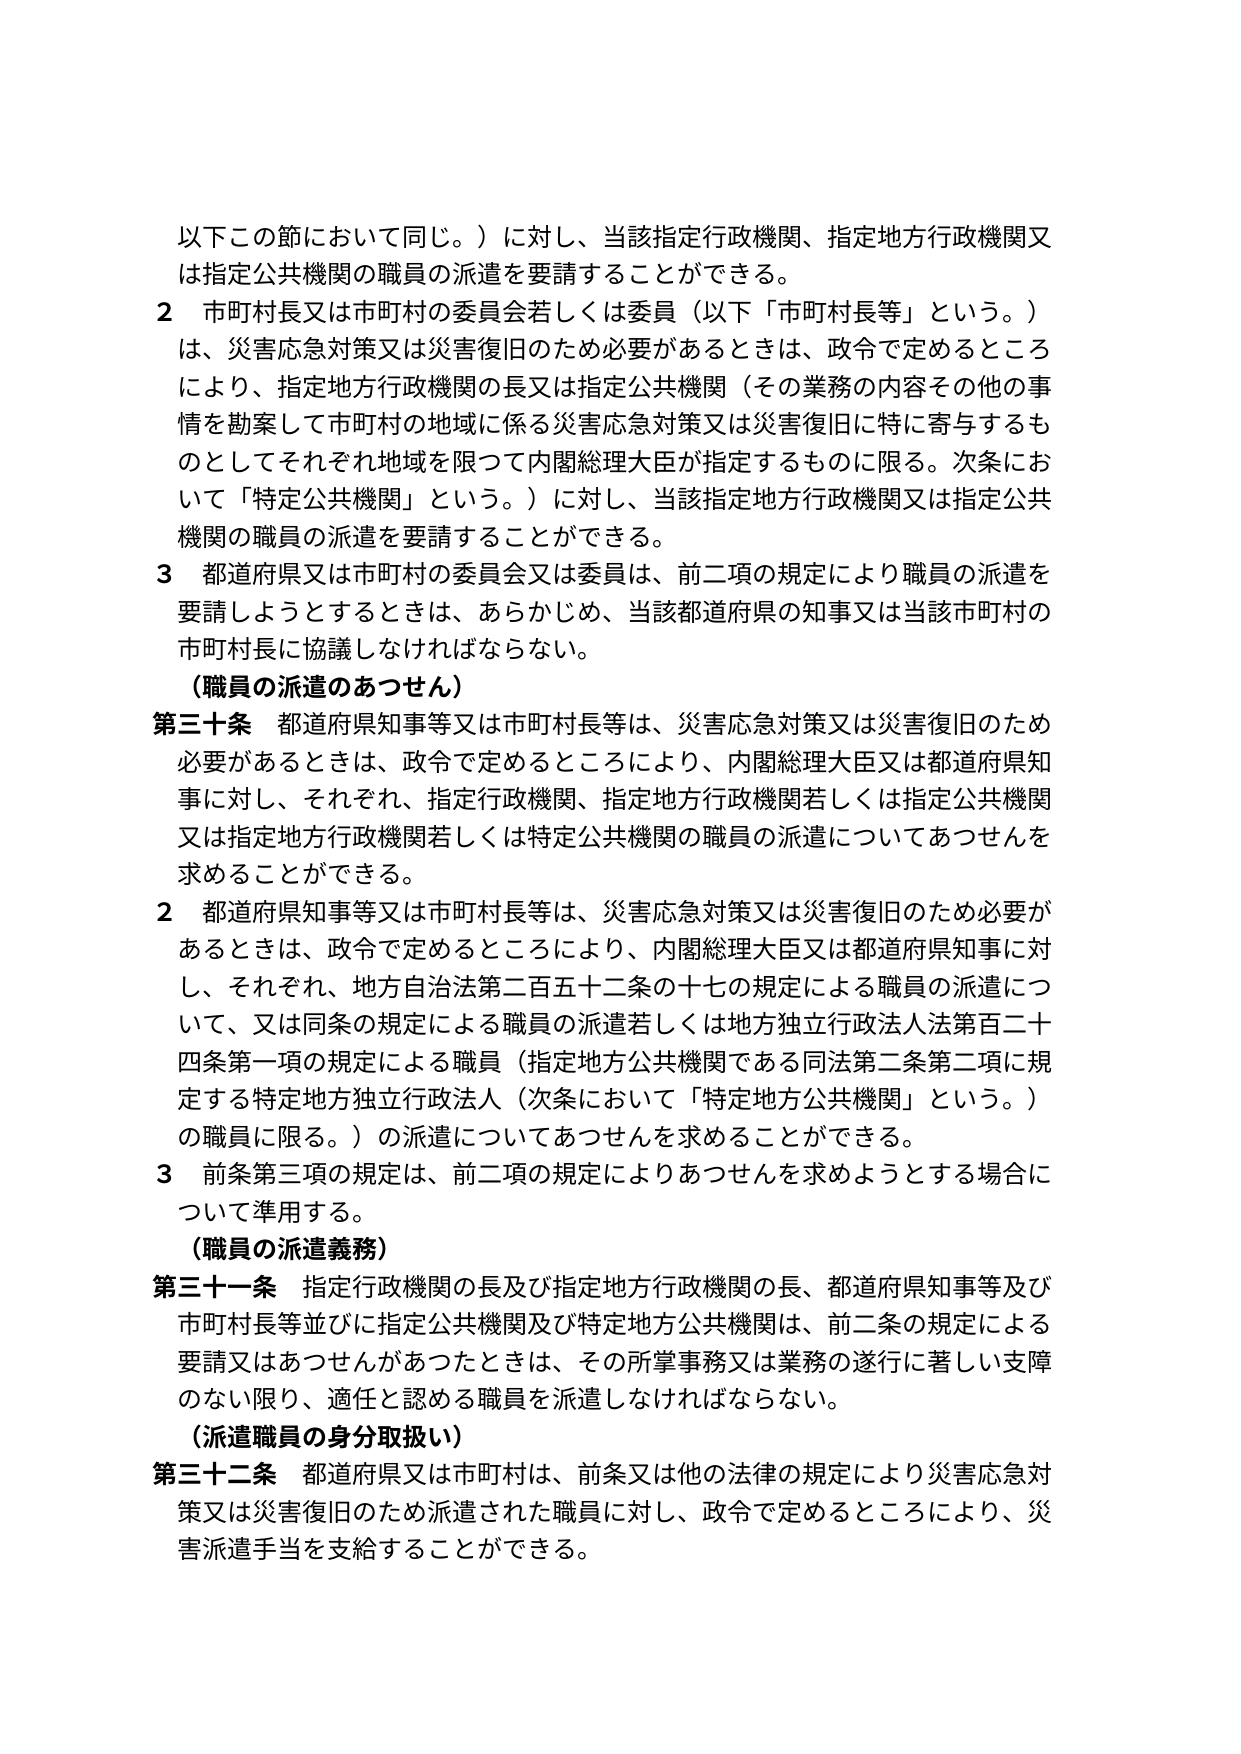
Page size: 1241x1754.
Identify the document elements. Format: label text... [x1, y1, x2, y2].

text 第三十一条 指定行政機関の長及び指定地方行政機関の長、都道府県知事等及び市町村長等並びに指定公共機関及び特定地方公共機関は、前二条の規定による要請又はあつせんがあつたときは、その所掌事務又は業務の遂行に著しい支障のない限り、適任と認める職員を派遣しなければならない。 [152, 1267, 1063, 1417]
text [152, 217, 1063, 292]
text ２ 市町村長又は市町村の委員会若しくは委員（以下「市町村長等」という。）は、災害応急対策又は災害復旧のため必要があるときは、政令で定めるところにより、指定地方行政機関の長又は指定公共機関（その業務の内容その他の事情を勘案して市町村の地域に係る災害応急対策又は災害復旧に特に寄与するものとしてそれぞれ地域を限つて内閣総理大臣が指定するものに限る。次条において「特定公共機関」という。）に対し、当該指定地方行政機関又は指定公共機関の職員の派遣を要請することができる。 [152, 292, 1063, 554]
text （職員の派遣のあつせん） [177, 667, 1063, 704]
text 第三十条 都道府県知事等又は市町村長等は、災害応急対策又は災害復旧のため必要があるときは、政令で定めるところにより、内閣総理大臣又は都道府県知事に対し、それぞれ、指定行政機関、指定地方行政機関若しくは指定公共機関又は指定地方行政機関若しくは特定公共機関の職員の派遣についてあつせんを求めることができる。 [152, 704, 1063, 892]
text （派遣職員の身分取扱い） [177, 1417, 1063, 1454]
text ３ 都道府県又は市町村の委員会又は委員は、前二項の規定により職員の派遣を要請しようとするときは、あらかじめ、当該都道府県の知事又は当該市町村の市町村長に協議しなければならない。 [152, 554, 1063, 667]
text ２ 都道府県知事等又は市町村長等は、災害応急対策又は災害復旧のため必要があるときは、政令で定めるところにより、内閣総理大臣又は都道府県知事に対し、それぞれ、地方自治法第二百五十二条の十七の規定による職員の派遣について、又は同条の規定による職員の派遣若しくは地方独立行政法人法第百二十四条第一項の規定による職員（指定地方公共機関である同法第二条第二項に規定する特定地方独立行政法人（次条において「特定地方公共機関」という。）の職員に限る。）の派遣についてあつせんを求めることができる。 [152, 892, 1063, 1154]
text 第三十二条 都道府県又は市町村は、前条又は他の法律の規定により災害応急対策又は災害復旧のため派遣された職員に対し、政令で定めるところにより、災害派遣手当を支給することができる。 [152, 1454, 1063, 1567]
text ３ 前条第三項の規定は、前二項の規定によりあつせんを求めようとする場合について準用する。 [152, 1154, 1063, 1229]
text （職員の派遣義務） [177, 1229, 1063, 1267]
